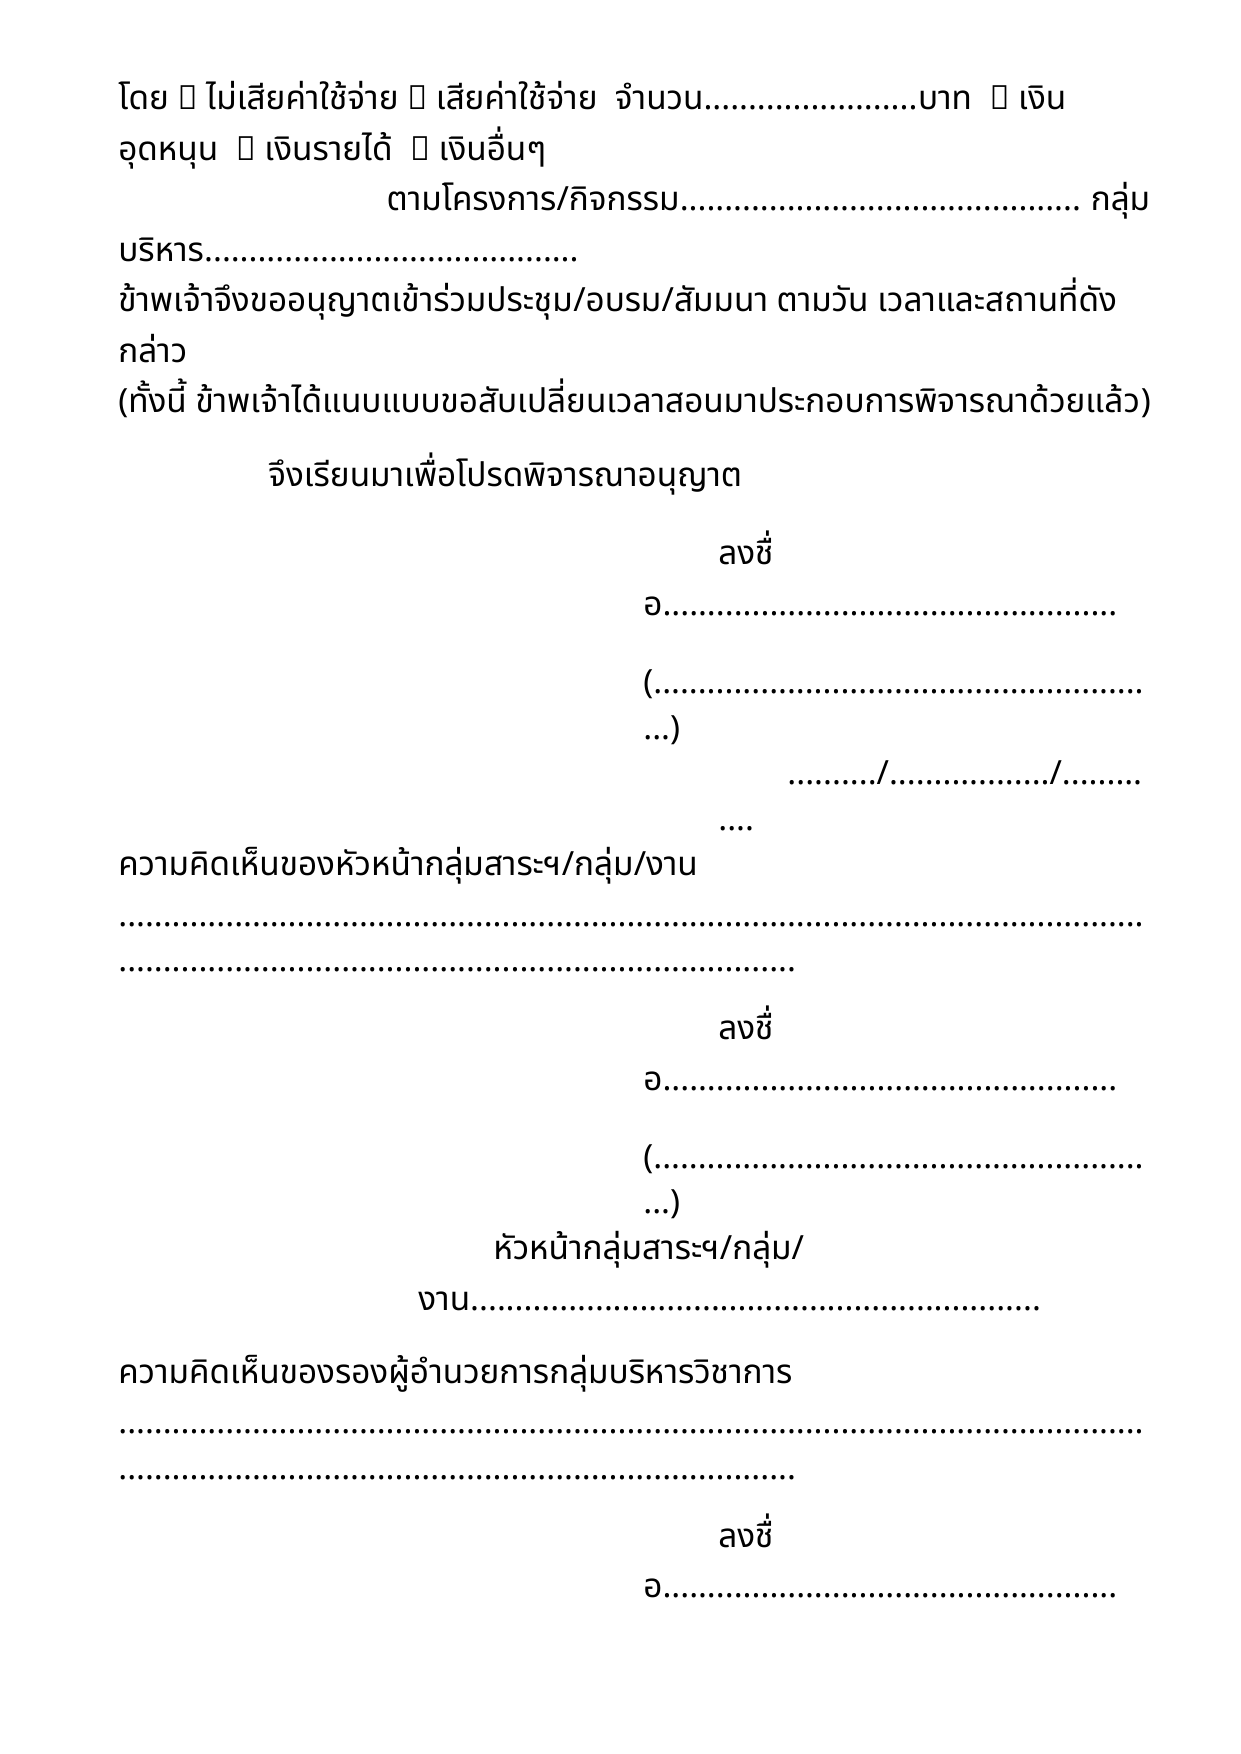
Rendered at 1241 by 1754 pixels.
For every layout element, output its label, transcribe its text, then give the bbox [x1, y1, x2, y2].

text (..........................................................) [643, 630, 1152, 749]
text หัวหน้ากลุ่มสาระฯ/กลุ่ม/งาน................................................................ [418, 1224, 1152, 1325]
text ข้าพเจ้าจึงขออนุญาตเข้าร่วมประชุม/อบรม/สัมมนา ตามวัน เวลาและสถานที่ดังกล่าว [118, 276, 1152, 377]
text จึงเรียนมาเพื่อโปรดพิจารณาอนุญาต [118, 451, 1152, 501]
text ........../................../............. [718, 749, 1152, 840]
text ลงชื่อ................................................... [643, 1512, 1152, 1613]
text ลงชื่อ................................................... [643, 1004, 1152, 1105]
text ความคิดเห็นของรองผู้อำนวยการกลุ่มบริหารวิชาการ [118, 1348, 1152, 1398]
text ............................................................................................................................................................................................... [118, 890, 1152, 981]
text ลงชื่อ................................................... [643, 529, 1152, 630]
text ตามโครงการ/กิจกรรม............................................. กลุ่มบริหาร.......................................... [118, 175, 1152, 276]
text ............................................................................................................................................................................................... [118, 1398, 1152, 1489]
text โดย ไม่เสียค่าใช้จ่าย เสียค่าใช้จ่าย จำนวน........................บาท เงินอุดหนุน เงินรายได้ เงินอื่นๆ [118, 74, 1152, 175]
text (..........................................................) [643, 1105, 1152, 1224]
text (ทั้งนี้ ข้าพเจ้าได้แนบแบบขอสับเปลี่ยนเวลาสอนมาประกอบการพิจารณาด้วยแล้ว) [118, 377, 1152, 428]
text ความคิดเห็นของหัวหน้ากลุ่มสาระฯ/กลุ่ม/งาน [118, 840, 1152, 890]
